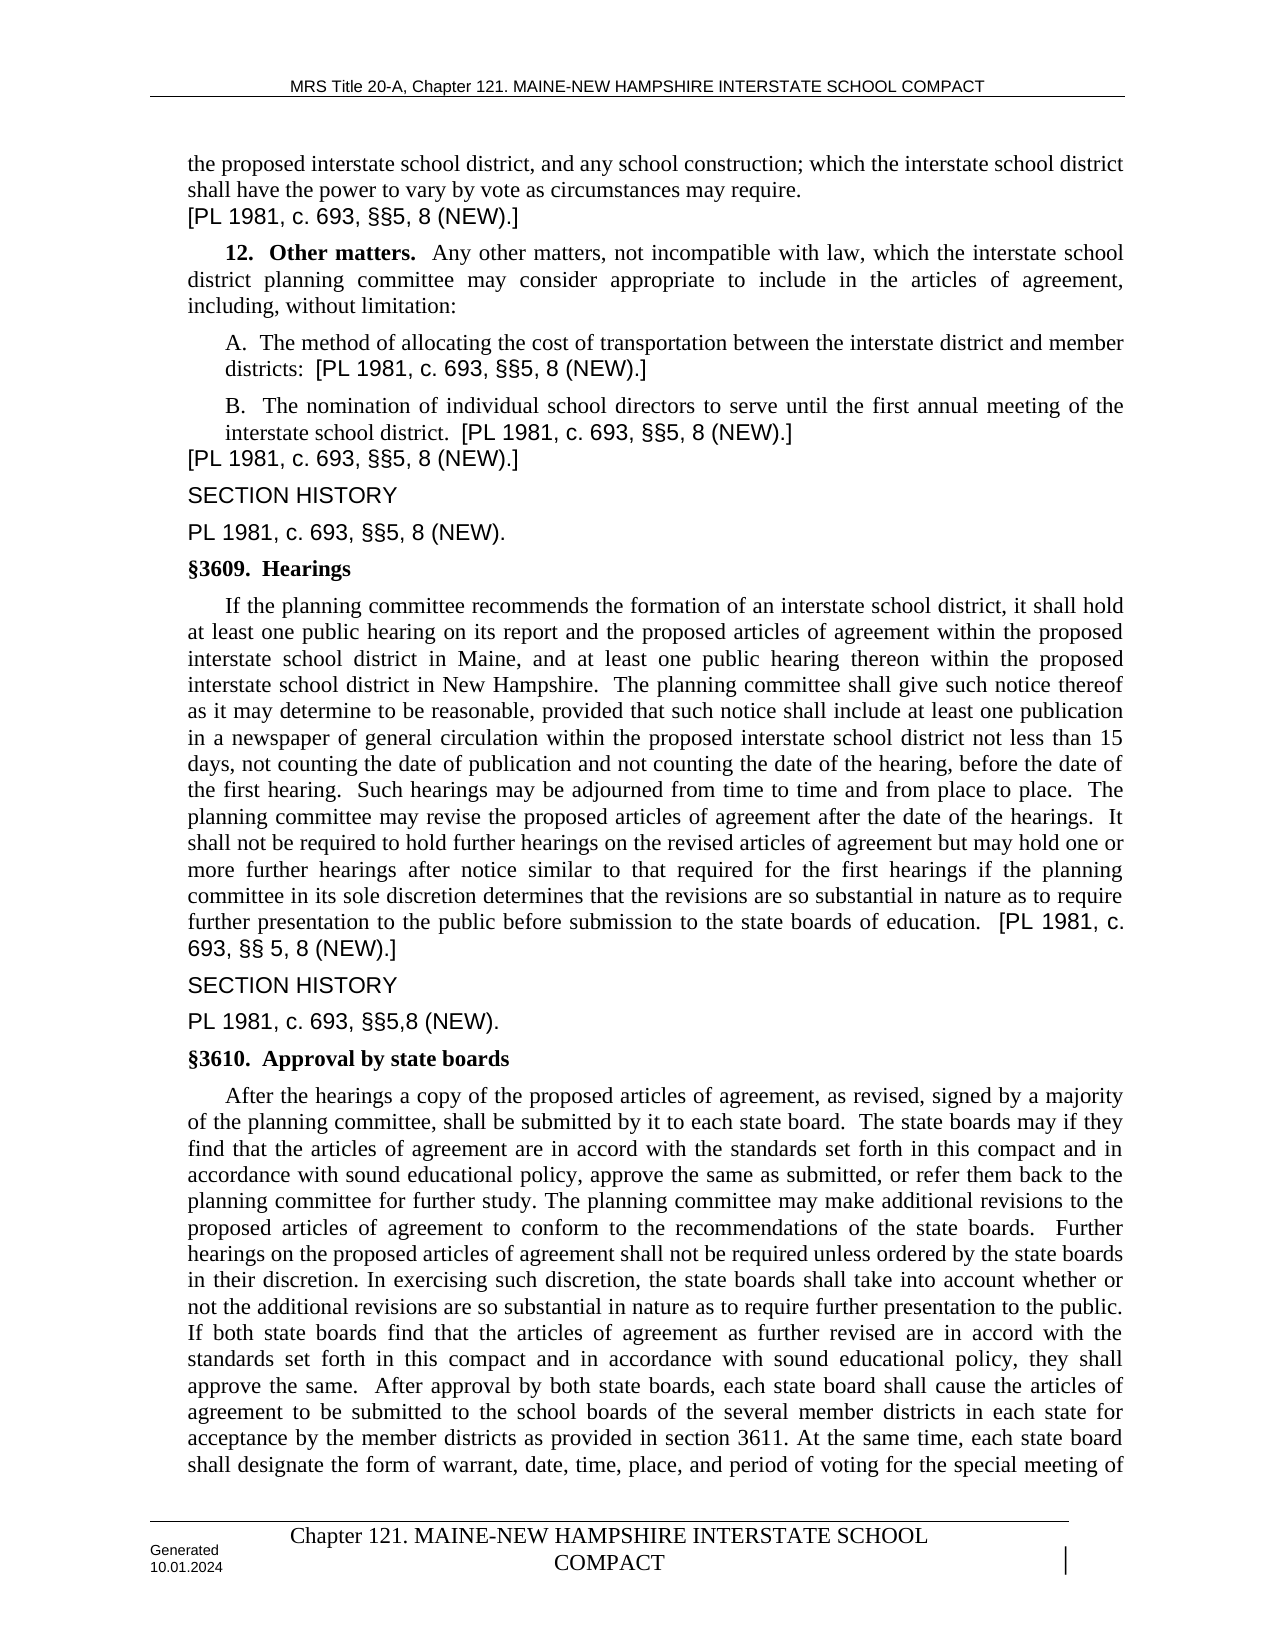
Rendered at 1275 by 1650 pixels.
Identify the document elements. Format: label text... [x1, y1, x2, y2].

text A. The method of allocating the cost of transportation between the interstate district and member districts: [PL 1981, c. 693, §§5, 8 (NEW).] [225, 329, 1125, 382]
text PL 1981, c. 693, §§5,8 (NEW). [187, 1008, 1125, 1035]
text 12. Other matters. Any other matters, not incompatible with law, which the interstate school district planning committee may consider appropriate to include in the articles of agreement, including, without limitation: [187, 239, 1125, 318]
text If the planning committee recommends the formation of an interstate school district, it shall hold at least one public hearing on its report and the proposed articles of agreement within the proposed interstate school district in Maine, and at least one public hearing thereon within the proposed interstate school district in New Hampshire. The planning committee shall give such notice thereof as it may determine to be reasonable, provided that such notice shall include at least one publication in a newspaper of general circulation within the proposed interstate school district not less than 15 days, not counting the date of publication and not counting the date of the hearing, before the date of the first hearing. Such hearings may be adjourned from time to time and from place to place. The planning committee may revise the proposed articles of agreement after the date of the hearings. It shall not be required to hold further hearings on the revised articles of agreement but may hold one or more further hearings after notice similar to that required for the first hearings if the planning committee in its sole discretion determines that the revisions are so substantial in nature as to require further presentation to the public before submission to the state boards of education. [PL 1981, c. 693, §§ 5, 8 (NEW).] [187, 592, 1125, 961]
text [187, 1082, 1125, 1477]
text [PL 1981, c. 693, §§5, 8 (NEW).] [187, 203, 1125, 229]
text §3610. Approval by state boards [187, 1045, 1125, 1071]
text SECTION HISTORY [187, 482, 1125, 508]
text B. The nomination of individual school directors to serve until the first annual meeting of the interstate school district. [PL 1981, c. 693, §§5, 8 (NEW).] [225, 392, 1125, 445]
text §3609. Hearings [187, 555, 1125, 582]
text PL 1981, c. 693, §§5, 8 (NEW). [187, 518, 1125, 545]
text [187, 150, 1125, 203]
text [PL 1981, c. 693, §§5, 8 (NEW).] [187, 445, 1125, 471]
text SECTION HISTORY [187, 972, 1125, 998]
